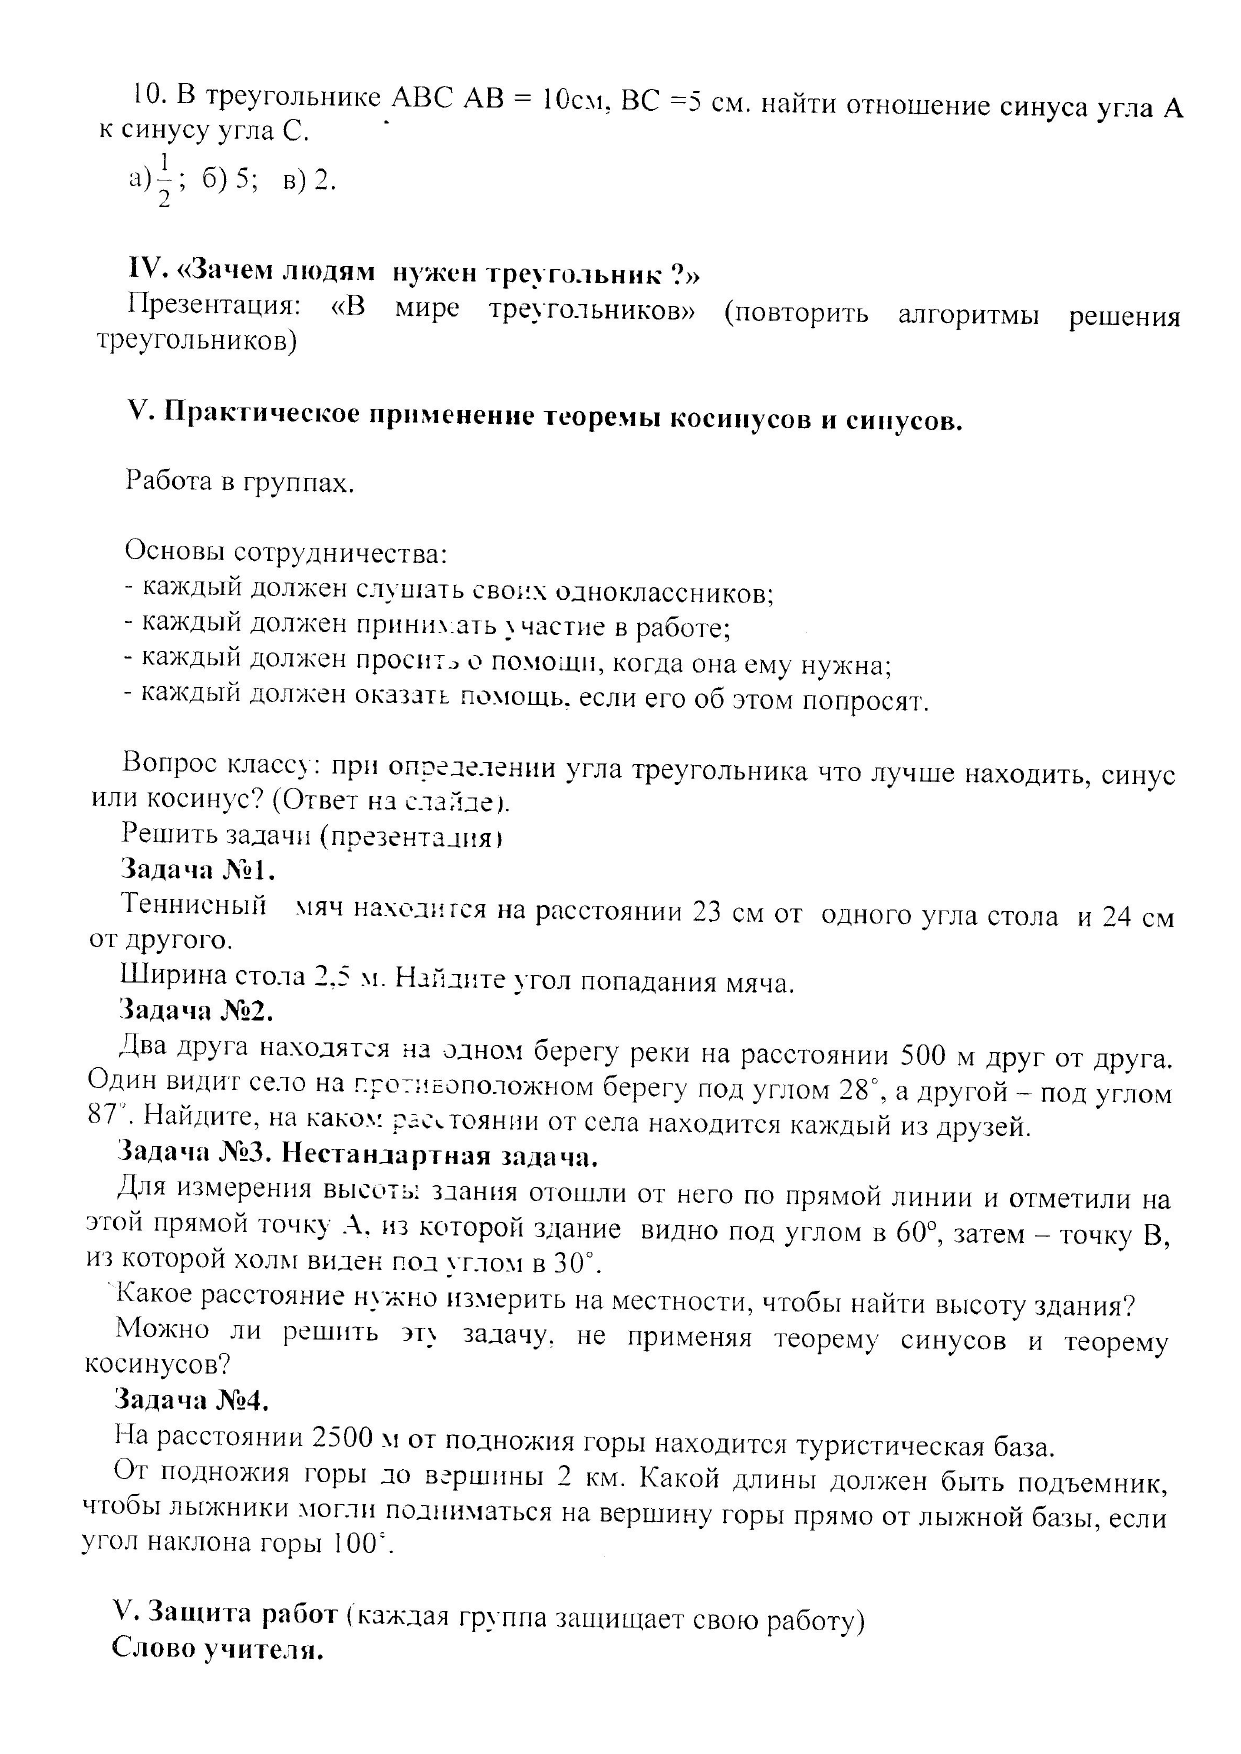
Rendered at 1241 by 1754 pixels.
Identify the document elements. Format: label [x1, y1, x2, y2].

picture [75, 75, 1194, 1670]
